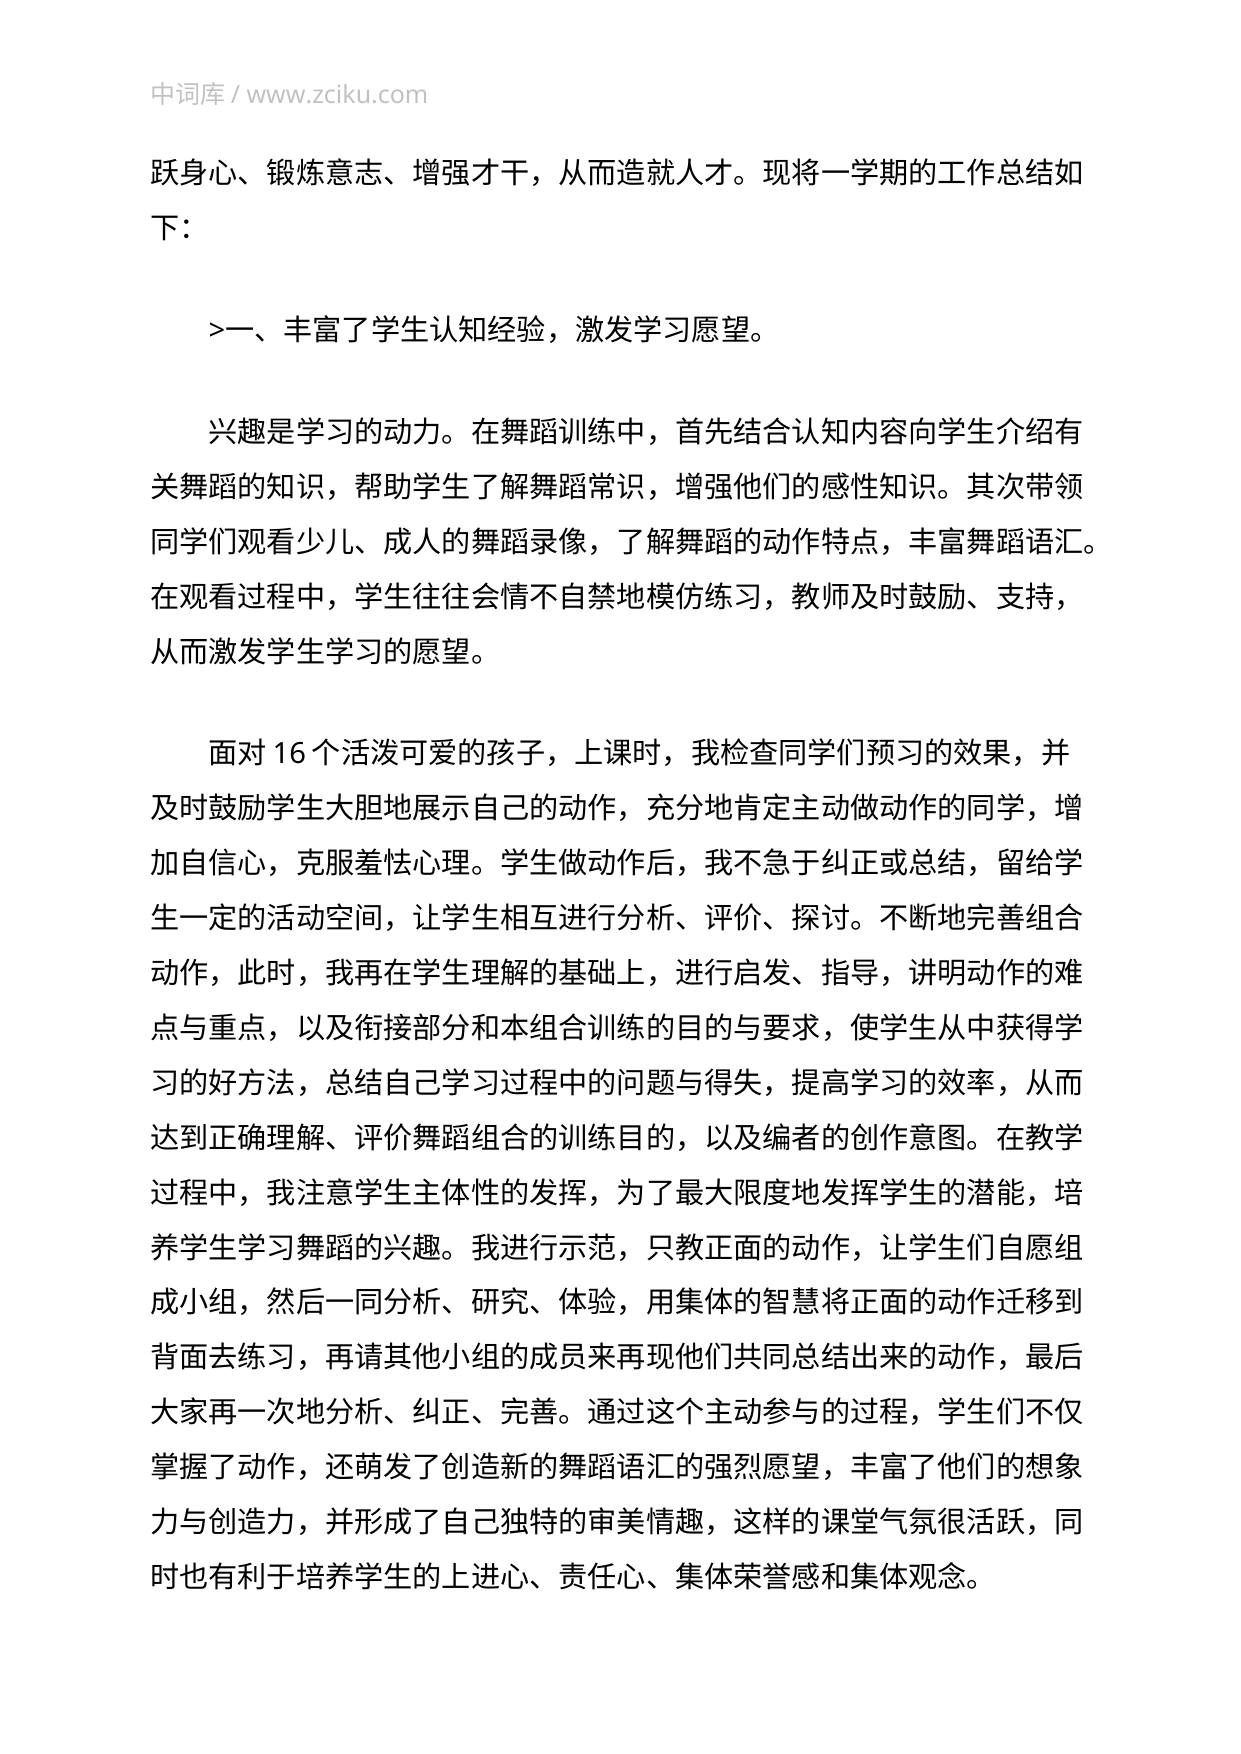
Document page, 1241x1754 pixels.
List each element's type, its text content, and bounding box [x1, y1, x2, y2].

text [150, 150, 1090, 247]
text 兴趣是学习的动力。在舞蹈训练中，首先结合认知内容向学生介绍有关舞蹈的知识，帮助学生了解舞蹈常识，增强他们的感性知识。其次带领同学们观看少儿、成人的舞蹈录像，了解舞蹈的动作特点，丰富舞蹈语汇。在观看过程中，学生往往会情不自禁地模仿练习，教师及时鼓励、支持，从而激发学生学习的愿望。 [150, 409, 1090, 671]
text >一、丰富了学生认知经验，激发学习愿望。 [150, 307, 1090, 349]
text 面对16个活泼可爱的孩子，上课时，我检查同学们预习的效果，并及时鼓励学生大胆地展示自己的动作，充分地肯定主动做动作的同学，增加自信心，克服羞怯心理。学生做动作后，我不急于纠正或总结，留给学生一定的活动空间，让学生相互进行分析、评价、探讨。不断地完善组合动作，此时，我再在学生理解的基础上，进行启发、指导，讲明动作的难点与重点，以及衔接部分和本组合训练的目的与要求，使学生从中获得学习的好方法，总结自己学习过程中的问题与得失，提高学习的效率，从而达到正确理解、评价舞蹈组合的训练目的，以及编者的创作意图。在教学过程中，我注意学生主体性的发挥，为了最大限度地发挥学生的潜能，培养学生学习舞蹈的兴趣。我进行示范，只教正面的动作，让学生们自愿组成小组，然后一同分析、研究、体验，用集体的智慧将正面的动作迁移到背面去练习，再请其他小组的成员来再现他们共同总结出来的动作，最后大家再一次地分析、纠正、完善。通过这个主动参与的过程，学生们不仅掌握了动作，还萌发了创造新的舞蹈语汇的强烈愿望，丰富了他们的想象力与创造力，并形成了自己独特的审美情趣，这样的课堂气氛很活跃，同时也有利于培养学生的上进心、责任心、集体荣誉感和集体观念。 [150, 730, 1090, 1596]
